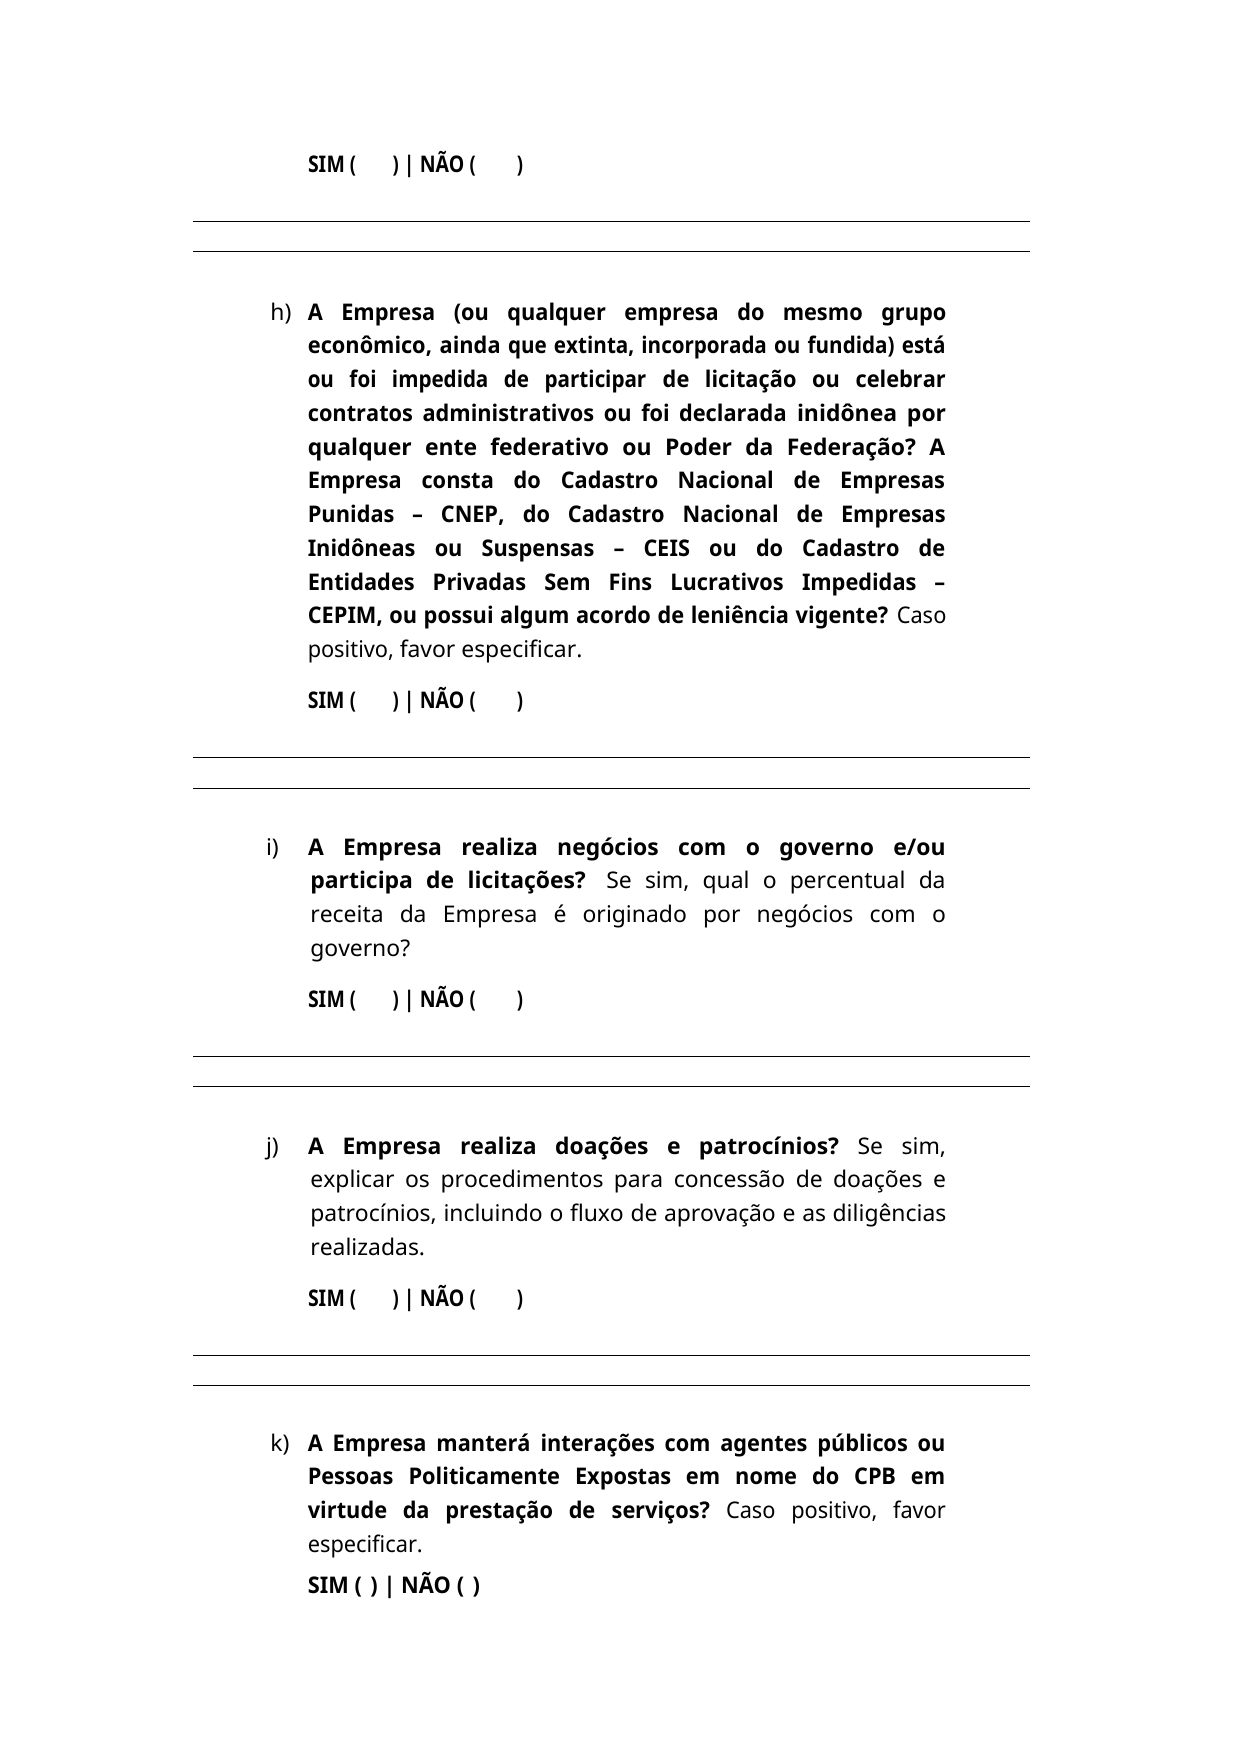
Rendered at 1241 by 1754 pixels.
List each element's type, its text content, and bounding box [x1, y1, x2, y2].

text SIM ( ) | NÃO ( ) [308, 1281, 1063, 1313]
list A Empresa manterá interações com agentes públicos ou Pessoas Politicamente Expostas em nome do CPB em virtude da prestação de serviços? Caso positivo, favor especificar. [270, 1426, 946, 1559]
list A Empresa (ou qualquer empresa do mesmo grupo econômico, ainda que extinta, incorporada ou fundida) está ou foi impedida de participar de licitação ou celebrar contratos administrativos ou foi declarada inidônea por qualquer ente federativo ou Poder da Federação? A Empresa consta do Cadastro Nacional de Empresas Punidas – CNEP, do Cadastro Nacional de Empresas Inidôneas ou Suspensas – CEIS ou do Cadastro de Entidades Privadas Sem Fins Lucrativos Impedidas – CEPIM, ou possui algum acordo de leniência vigente? Caso positivo, favor especificar. [270, 295, 946, 664]
text SIM ( ) | NÃO ( ) [308, 148, 1063, 179]
list A Empresa realiza negócios com o governo e/ou participa de licitações? Se sim, qual o percentual da receita da Empresa é originado por negócios com o governo? [266, 831, 946, 963]
list A Empresa realiza doações e patrocínios? Se sim, explicar os procedimentos para concessão de doações e patrocínios, incluindo o fluxo de aprovação e as diligências realizadas. [266, 1129, 946, 1262]
text SIM ( ) | NÃO ( ) [308, 684, 1063, 715]
text SIM ( ) | NÃO ( ) [308, 1569, 946, 1600]
text SIM ( ) | NÃO ( ) [308, 983, 1063, 1014]
